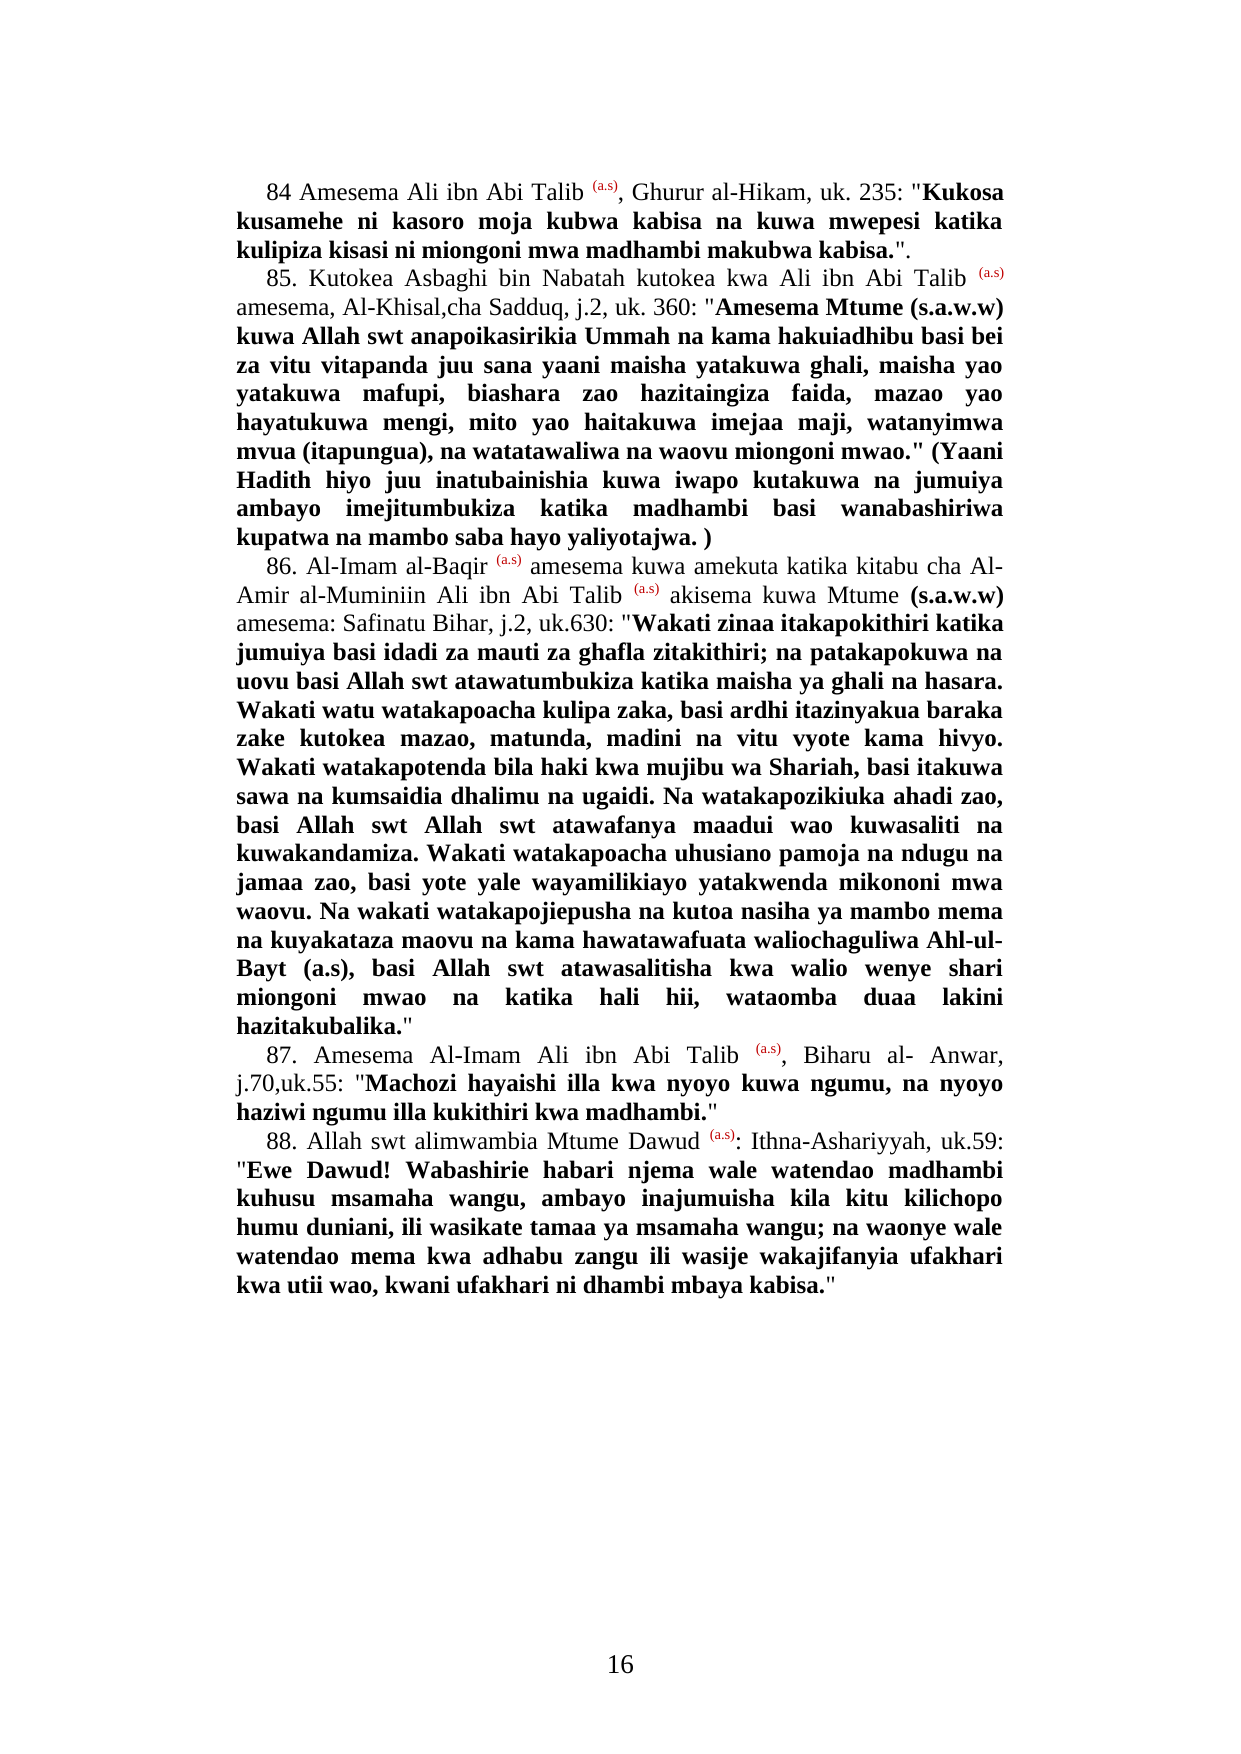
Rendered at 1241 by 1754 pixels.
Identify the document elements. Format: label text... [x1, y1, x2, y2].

text 88. Allah swt alimwambia Mtume Dawud (a.s): Ithna-Ashariyyah, uk.59: "Ewe Dawud! Wabashirie habari njema wale watendao madhambi kuhusu msamaha wangu, ambayo inajumuisha kila kitu kilichopo humu duniani, ili wasikate tamaa ya msamaha wangu; na waonye wale watendao mema kwa adhabu zangu ili wasije wakajifanyia ufakhari kwa utii wao, kwani ufakhari ni dhambi mbaya kabisa." [236, 1126, 1004, 1298]
text 84 Amesema Ali ibn Abi Talib (a.s), Ghurur al-Hikam, uk. 235: "Kukosa kusamehe ni kasoro moja kubwa kabisa na kuwa mwepesi katika kulipiza kisasi ni miongoni mwa madhambi makubwa kabisa.". [236, 177, 1004, 263]
text 86. Al-Imam al-Baqir (a.s) amesema kuwa amekuta katika kitabu cha Al-Amir al-Muminiin Ali ibn Abi Talib (a.s) akisema kuwa Mtume (s.a.w.w) amesema: Safinatu Bihar, j.2, uk.630: "Wakati zinaa itakapokithiri katika jumuiya basi idadi za mauti za ghafla zitakithiri; na patakapokuwa na uovu basi Allah swt atawatumbukiza katika maisha ya ghali na hasara. Wakati watu watakapoacha kulipa zaka, basi ardhi itazinyakua baraka zake kutokea mazao, matunda, madini na vitu vyote kama hivyo. Wakati watakapotenda bila haki kwa mujibu wa Shariah, basi itakuwa sawa na kumsaidia dhalimu na ugaidi. Na watakapozikiuka ahadi zao, basi Allah swt Allah swt atawafanya maadui wao kuwasaliti na kuwakandamiza. Wakati watakapoacha uhusiano pamoja na ndugu na jamaa zao, basi yote yale wayamilikiayo yatakwenda mikononi mwa waovu. Na wakati watakapojiepusha na kutoa nasiha ya mambo mema na kuyakataza maovu na kama hawatawafuata waliochaguliwa Ahl-ul-Bayt (a.s), basi Allah swt atawasalitisha kwa walio wenye shari miongoni mwao na katika hali hii, wataomba duaa lakini hazitakubalika." [236, 551, 1004, 1040]
text 85. Kutokea Asbaghi bin Nabatah kutokea kwa Ali ibn Abi Talib (a.s) amesema, Al-Khisal,cha Sadduq, j.2, uk. 360: "Amesema Mtume (s.a.w.w) kuwa Allah swt anapoikasirikia Ummah na kama hakuiadhibu basi bei za vitu vitapanda juu sana yaani maisha yatakuwa ghali, maisha yao yatakuwa mafupi, biashara zao hazitaingiza faida, mazao yao hayatukuwa mengi, mito yao haitakuwa imejaa maji, watanyimwa mvua (itapungua), na watatawaliwa na waovu miongoni mwao." (Yaani Hadith hiyo juu inatubainishia kuwa iwapo kutakuwa na jumuiya ambayo imejitumbukiza katika madhambi basi wanabashiriwa kupatwa na mambo saba hayo yaliyotajwa. ) [236, 263, 1004, 551]
text 87. Amesema Al-Imam Ali ibn Abi Talib (a.s), Biharu al- Anwar, j.70,uk.55: "Machozi hayaishi illa kwa nyoyo kuwa ngumu, na nyoyo haziwi ngumu illa kukithiri kwa madhambi." [236, 1040, 1004, 1126]
